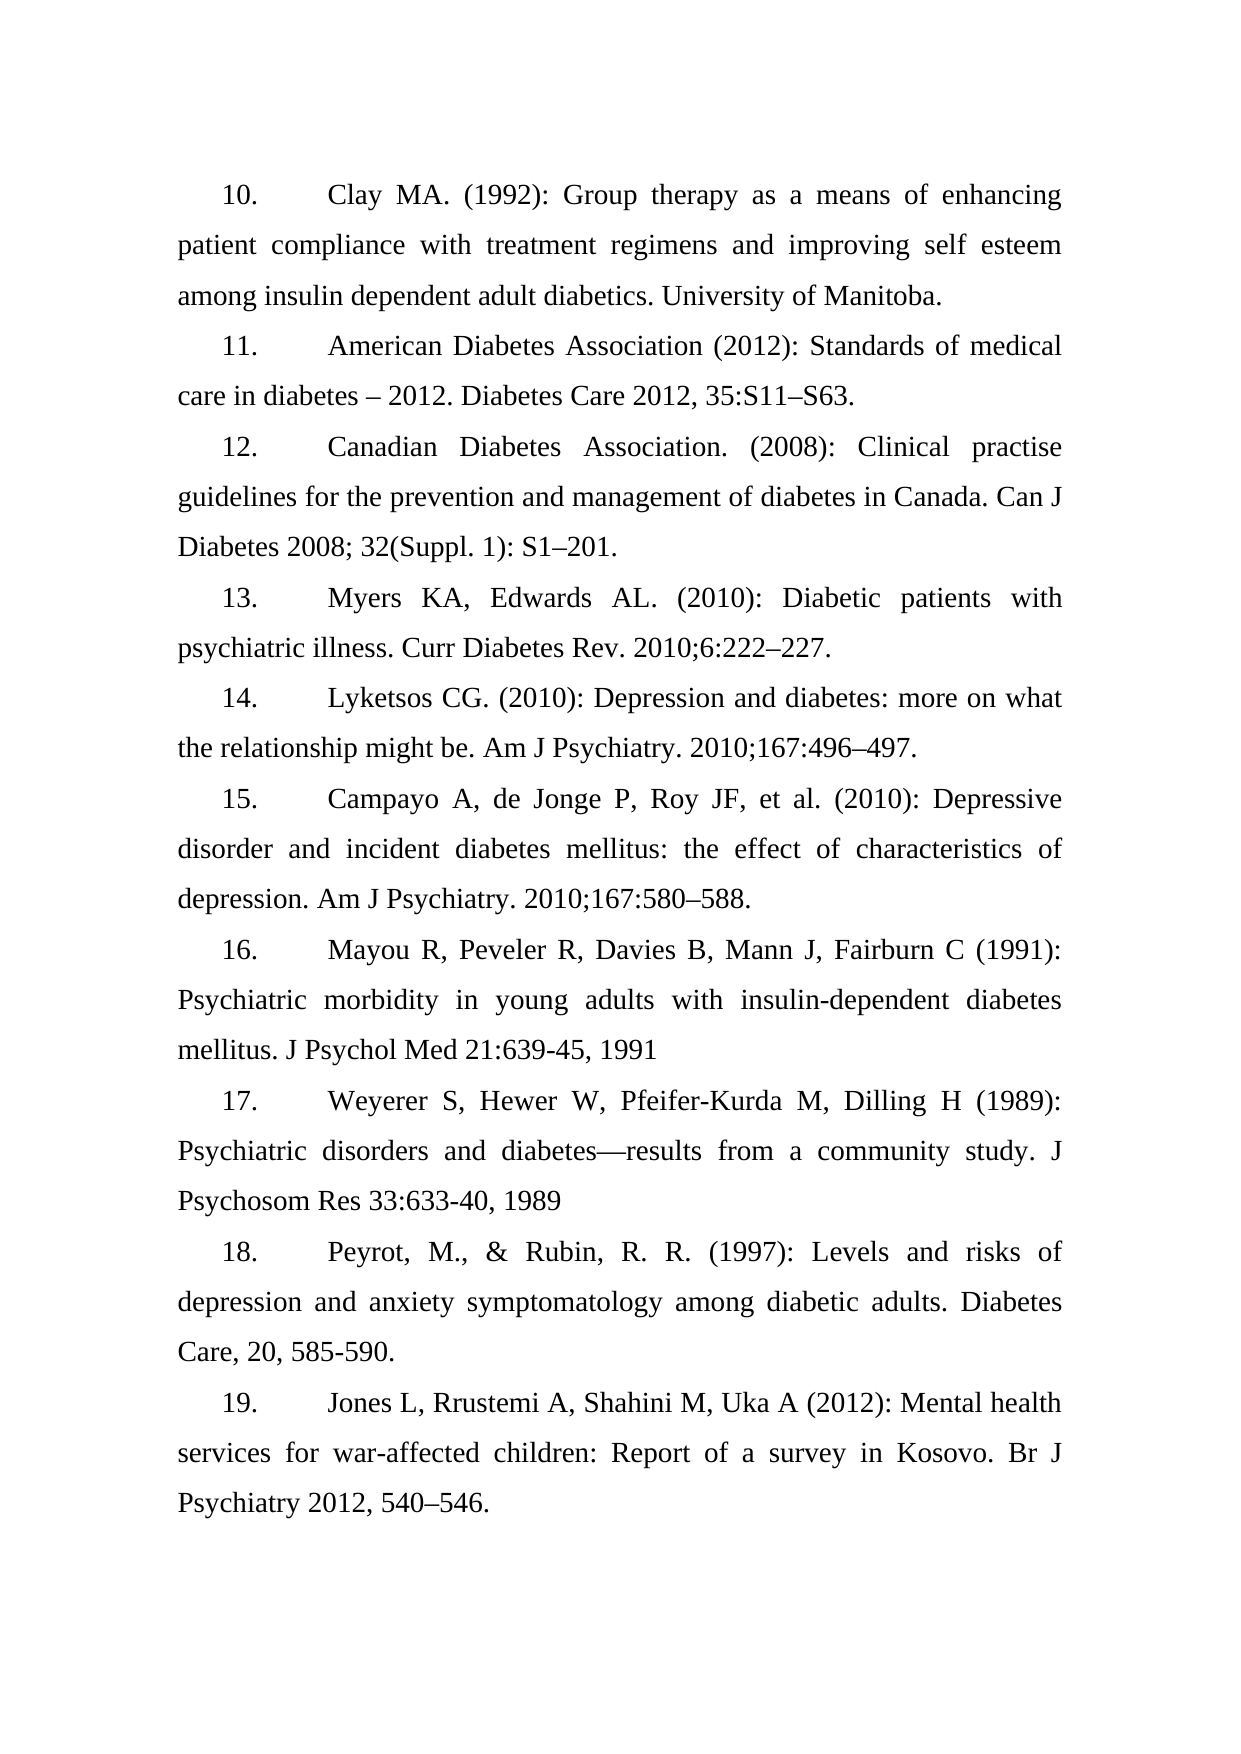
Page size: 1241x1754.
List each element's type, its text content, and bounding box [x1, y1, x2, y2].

list Mayou R, Peveler R, Davies B, Mann J, Fairburn C (1991): Psychiatric morbidity in young adults with insulin-dependent diabetes mellitus. J Psychol Med 21:639-45, 1991 [177, 932, 1063, 1066]
list Canadian Diabetes Association. (2008): Clinical practise guidelines for the prevention and management of diabetes in Canada. Can J Diabetes 2008; 32(Suppl. 1): S1–201. [177, 429, 1063, 563]
list Jones L, Rrustemi A, Shahini M, Uka A (2012): Mental health services for war-affected children: Report of a survey in Kosovo. Br J Psychiatry 2012, 540–546. [177, 1385, 1063, 1519]
list Clay MA. (1992): Group therapy as a means of enhancing patient compliance with treatment regimens and improving self esteem among insulin dependent adult diabetics. University of Manitoba. [177, 177, 1063, 311]
list Weyerer S, Hewer W, Pfeifer-Kurda M, Dilling H (1989): Psychiatric disorders and diabetes—results from a community study. J Psychosom Res 33:633-40, 1989 [177, 1083, 1063, 1217]
list Campayo A, de Jonge P, Roy JF, et al. (2010): Depressive disorder and incident diabetes mellitus: the effect of characteristics of depression. Am J Psychiatry. 2010;167:580–588. [177, 781, 1063, 915]
list American Diabetes Association (2012): Standards of medical care in diabetes – 2012. Diabetes Care 2012, 35:S11–S63. [177, 328, 1063, 412]
list Lyketsos CG. (2010): Depression and diabetes: more on what the relationship might be. Am J Psychiatry. 2010;167:496–497. [177, 680, 1063, 764]
list Myers KA, Edwards AL. (2010): Diabetic patients with psychiatric illness. Curr Diabetes Rev. 2010;6:222–227. [177, 580, 1063, 663]
list Peyrot, M., & Rubin, R. R. (1997): Levels and risks of depression and anxiety symptomatology among diabetic adults. Diabetes Care, 20, 585-590. [177, 1234, 1063, 1368]
